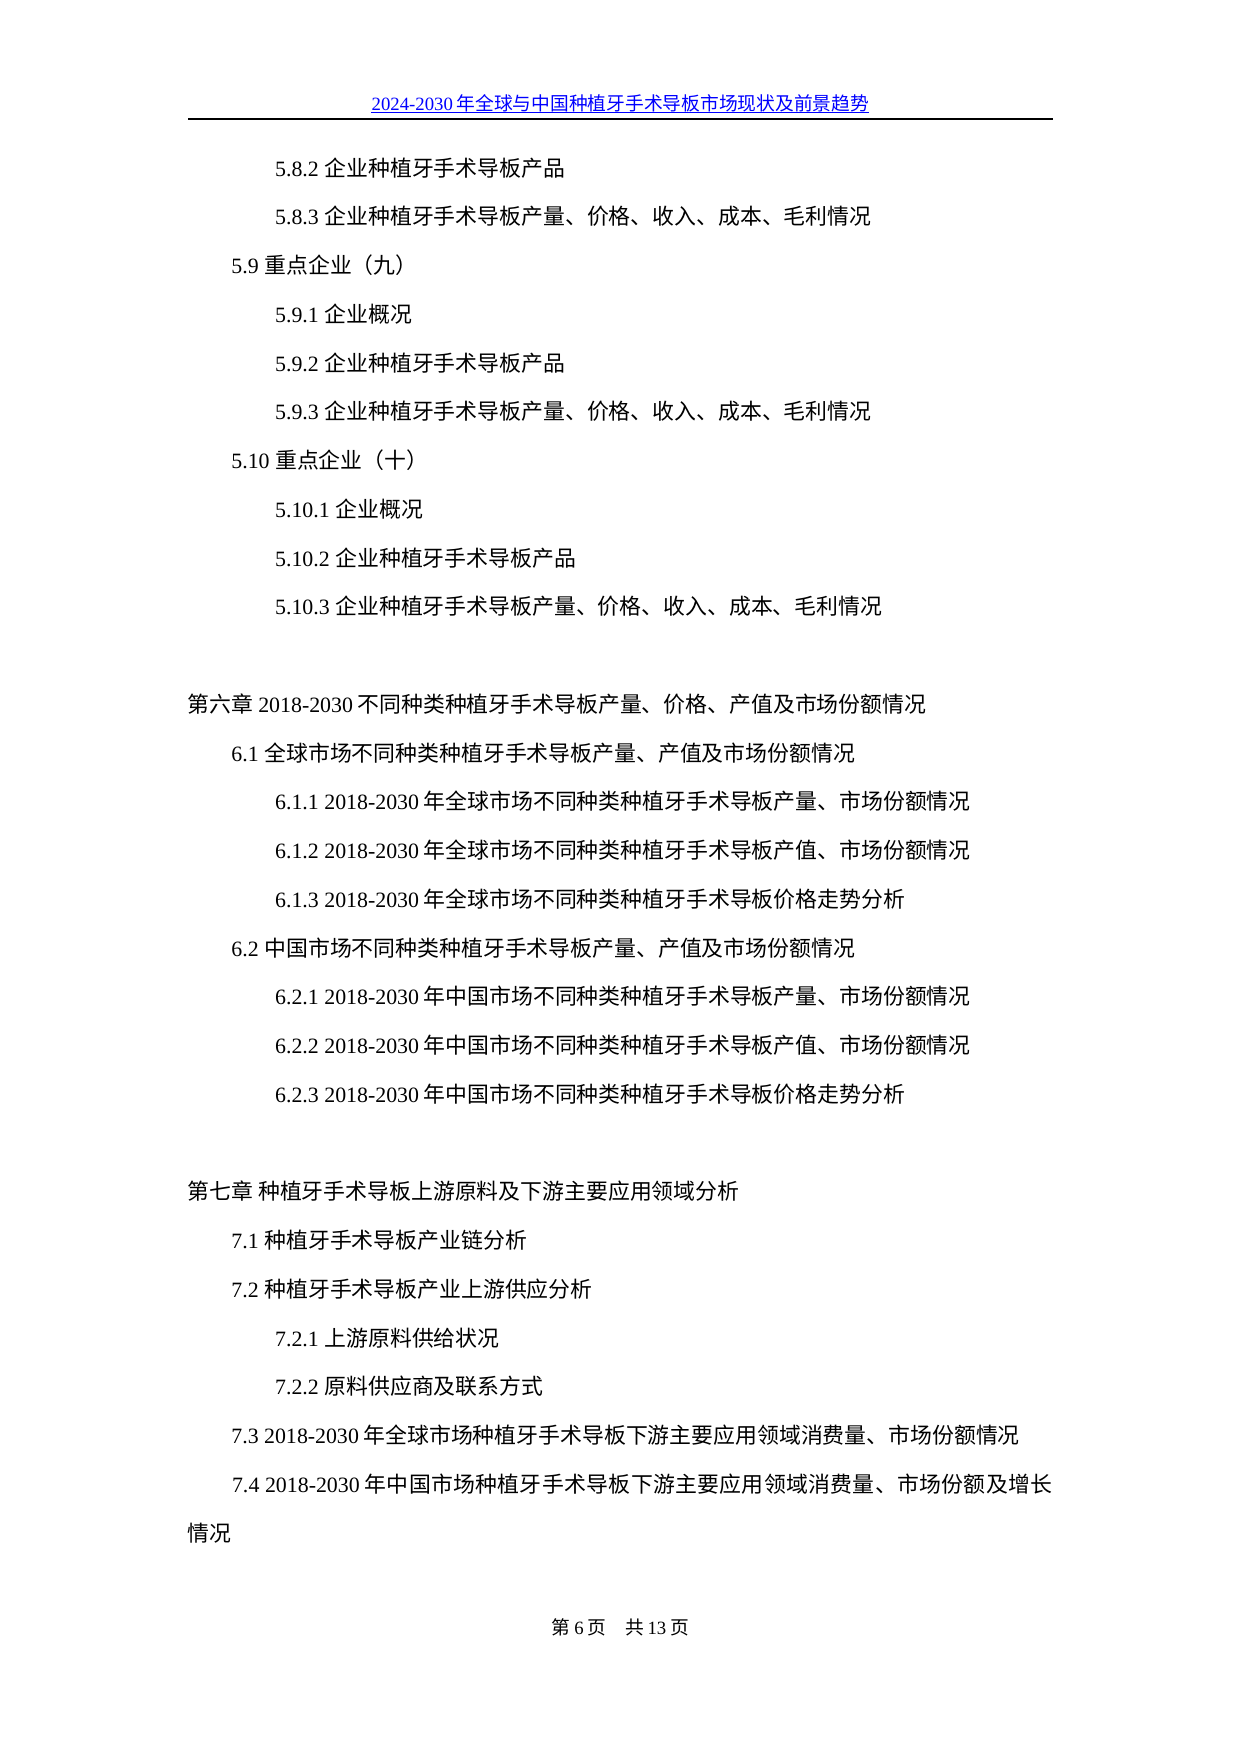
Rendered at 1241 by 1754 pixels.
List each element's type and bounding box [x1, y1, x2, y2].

text [187, 150, 1053, 1548]
